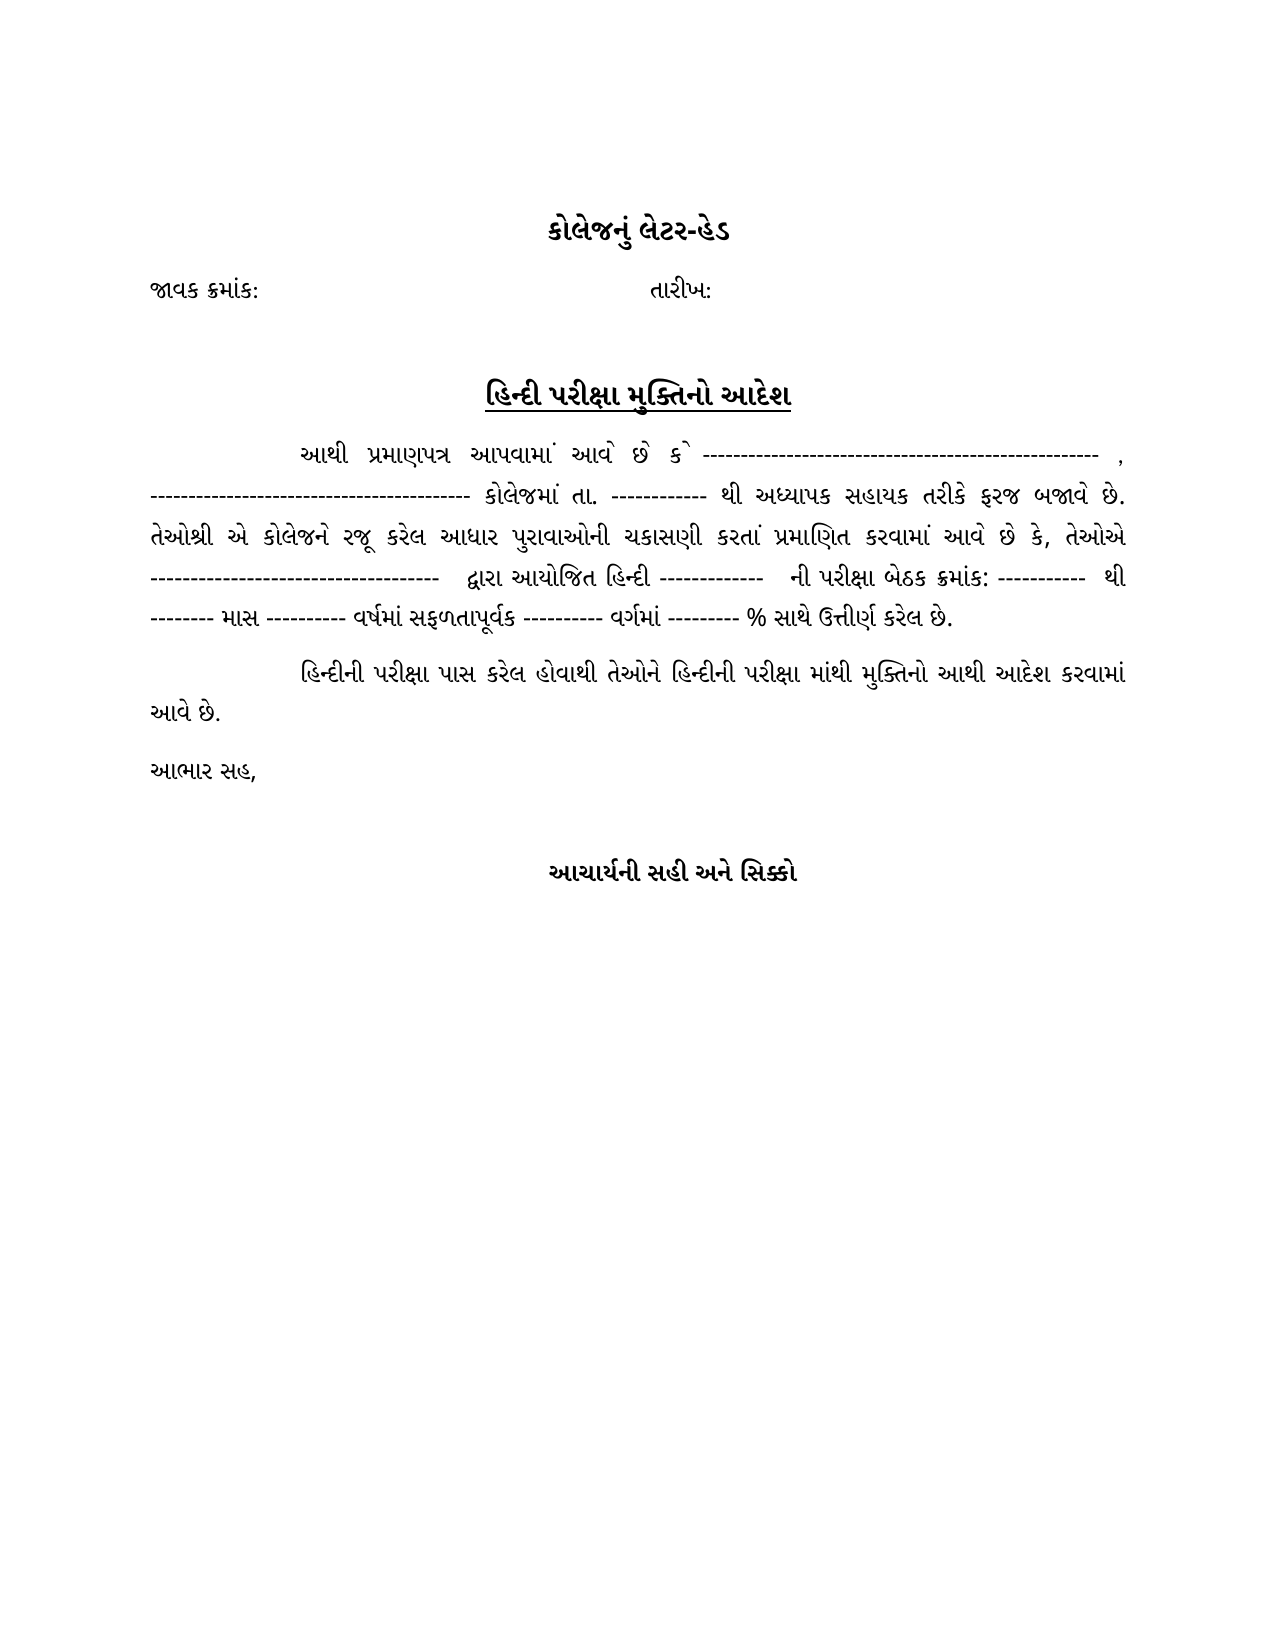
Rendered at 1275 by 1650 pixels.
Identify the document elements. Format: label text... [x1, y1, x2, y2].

text જાવક ક્રમાંક: તારીખ: [150, 274, 1125, 310]
text કોલેજનું લેટર-હેડ [150, 209, 1125, 254]
text આભાર સહ, [150, 752, 1125, 790]
text હિન્દીની પરીક્ષા પાસ કરેલ હોવાથી તેઓને હિન્દીની પરીક્ષા માંથી મુક્તિનો આથી આદેશ કરવામાં આવે છે. [150, 658, 1125, 733]
text આથી પ્રમાણપત્ર આપવામાં આવે છે કે ---------------------------------------------------- , ------------------------------------------ કોલેજમાં તા. ------------ થી અધ્યાપક સહાયક તરીકે ફરજ બજાવે છે. તેઓશ્રી એ કોલેજને રજૂ કરેલ આધાર પુરાવાઓની ચકાસણી કરતાં પ્રમાણિત કરવામાં આવે છે કે, તેઓએ ------------------------------------ દ્વારા આયોજિત હિન્દી ------------- ની પરીક્ષા બેઠક ક્રમાંક: ----------- થી -------- માસ ---------- વર્ષમાં સફળતાપૂર્વક ---------- વર્ગમાં --------- % સાથે ઉત્તીર્ણ કરેલ છે. [150, 439, 1125, 638]
text હિન્દી પરીક્ષા મુક્તિનો આદેશ [150, 376, 1125, 419]
text આચાર્યની સહી અને સિક્કો [150, 857, 1125, 893]
